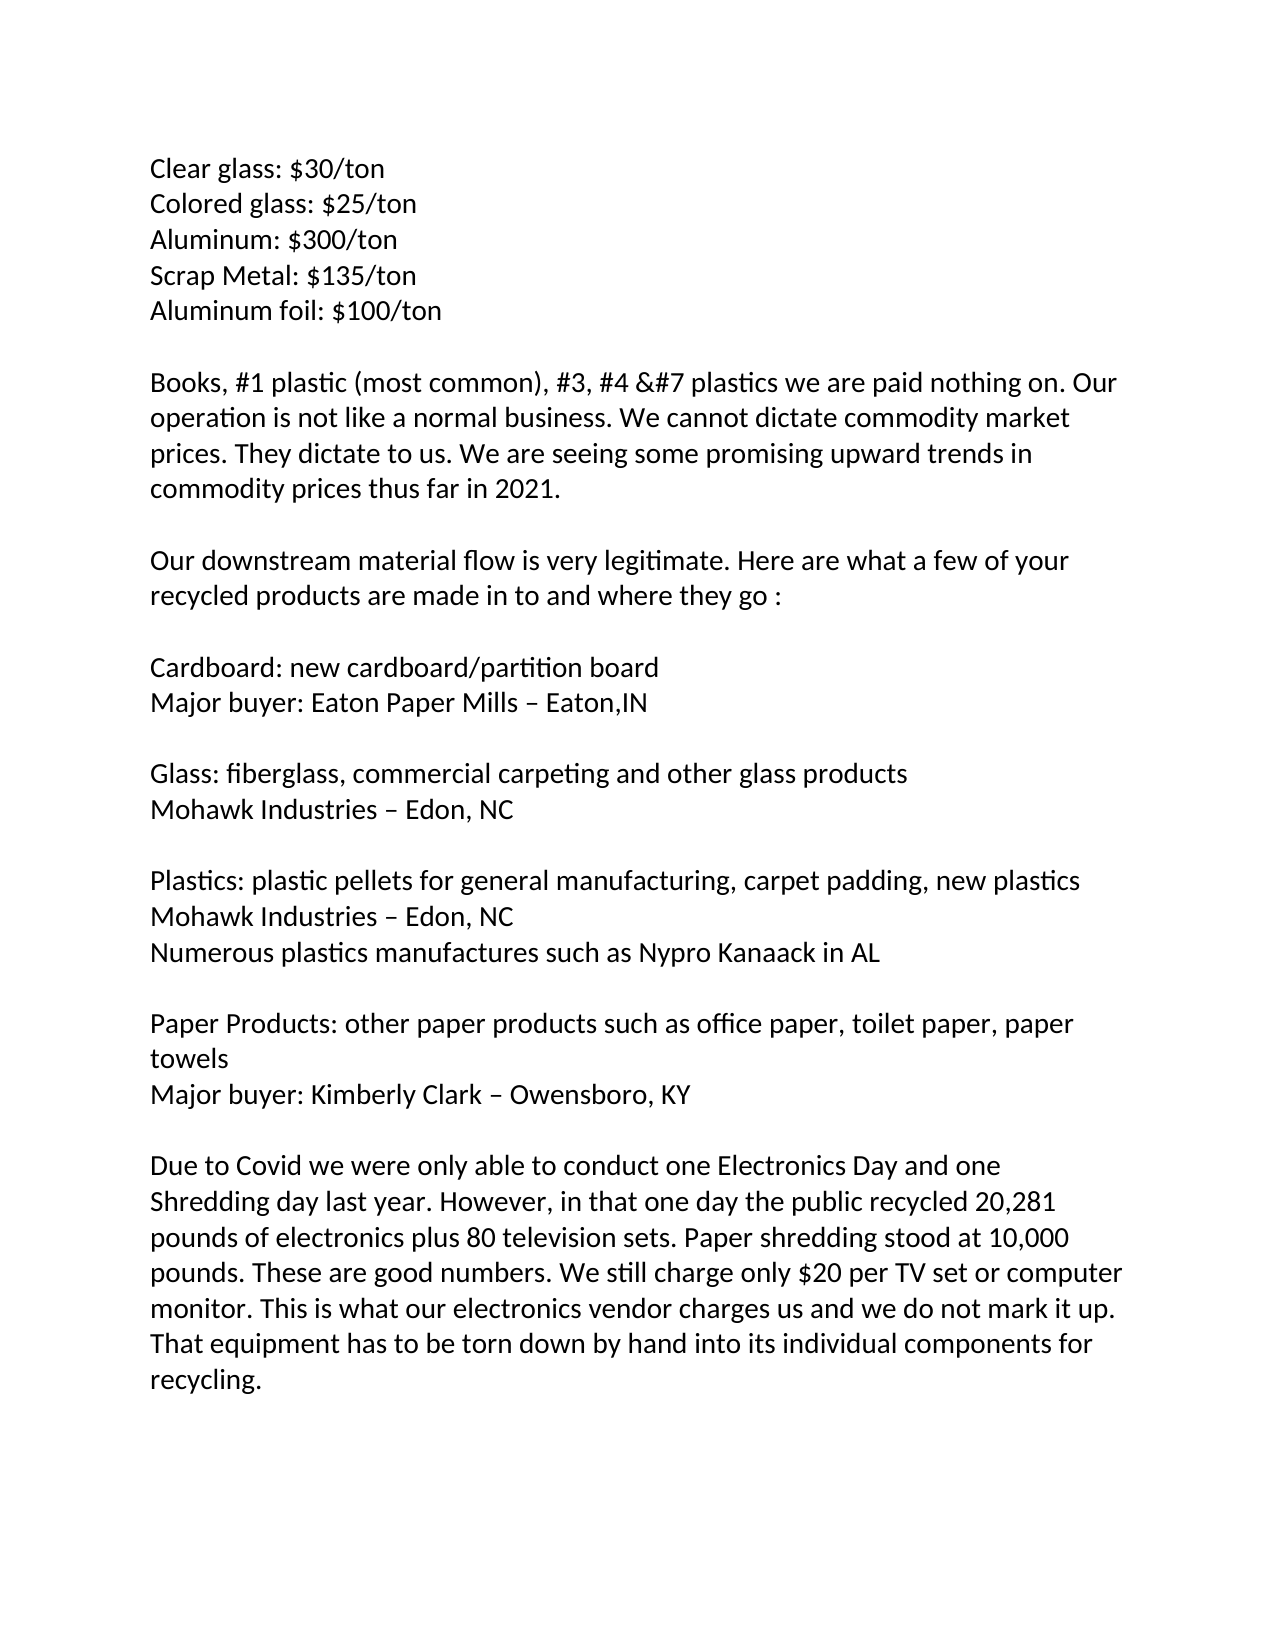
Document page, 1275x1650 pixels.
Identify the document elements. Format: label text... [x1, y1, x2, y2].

text Our downstream material flow is very legitimate. Here are what a few of your recycled products are made in to and where they go : [150, 542, 1125, 613]
text Numerous plastics manufactures such as Nypro Kanaack in AL [150, 934, 1125, 969]
text Due to Covid we were only able to conduct one Electronics Day and one Shredding day last year. However, in that one day the public recycled 20,281 pounds of electronics plus 80 television sets. Paper shredding stood at 10,000 pounds. These are good numbers. We still charge only $20 per TV set or computer monitor. This is what our electronics vendor charges us and we do not mark it up. That equipment has to be torn down by hand into its individual components for recycling. [150, 1147, 1125, 1397]
text Scrap Metal: $135/ton [150, 257, 1125, 292]
text Cardboard: new cardboard/partition board [150, 649, 1125, 684]
text Aluminum: $300/ton [150, 221, 1125, 257]
text Major buyer: Kimberly Clark – Owensboro, KY [150, 1076, 1125, 1112]
text Clear glass: $30/ton [150, 150, 1125, 186]
text Aluminum foil: $100/ton [150, 292, 1125, 328]
text Books, #1 plastic (most common), #3, #4 &#7 plastics we are paid nothing on. Our operation is not like a normal business. We cannot dictate commodity market prices. They dictate to us. We are seeing some promising upward trends in commodity prices thus far in 2021. [150, 364, 1125, 506]
text Colored glass: $25/ton [150, 186, 1125, 221]
text Major buyer: Eaton Paper Mills – Eaton,IN [150, 684, 1125, 720]
text Mohawk Industries – Edon, NC [150, 791, 1125, 827]
text Mohawk Industries – Edon, NC [150, 898, 1125, 934]
text Paper Products: other paper products such as office paper, toilet paper, paper towels [150, 1005, 1125, 1076]
text Glass: fiberglass, commercial carpeting and other glass products [150, 756, 1125, 791]
text Plastics: plastic pellets for general manufacturing, carpet padding, new plastics [150, 862, 1125, 898]
